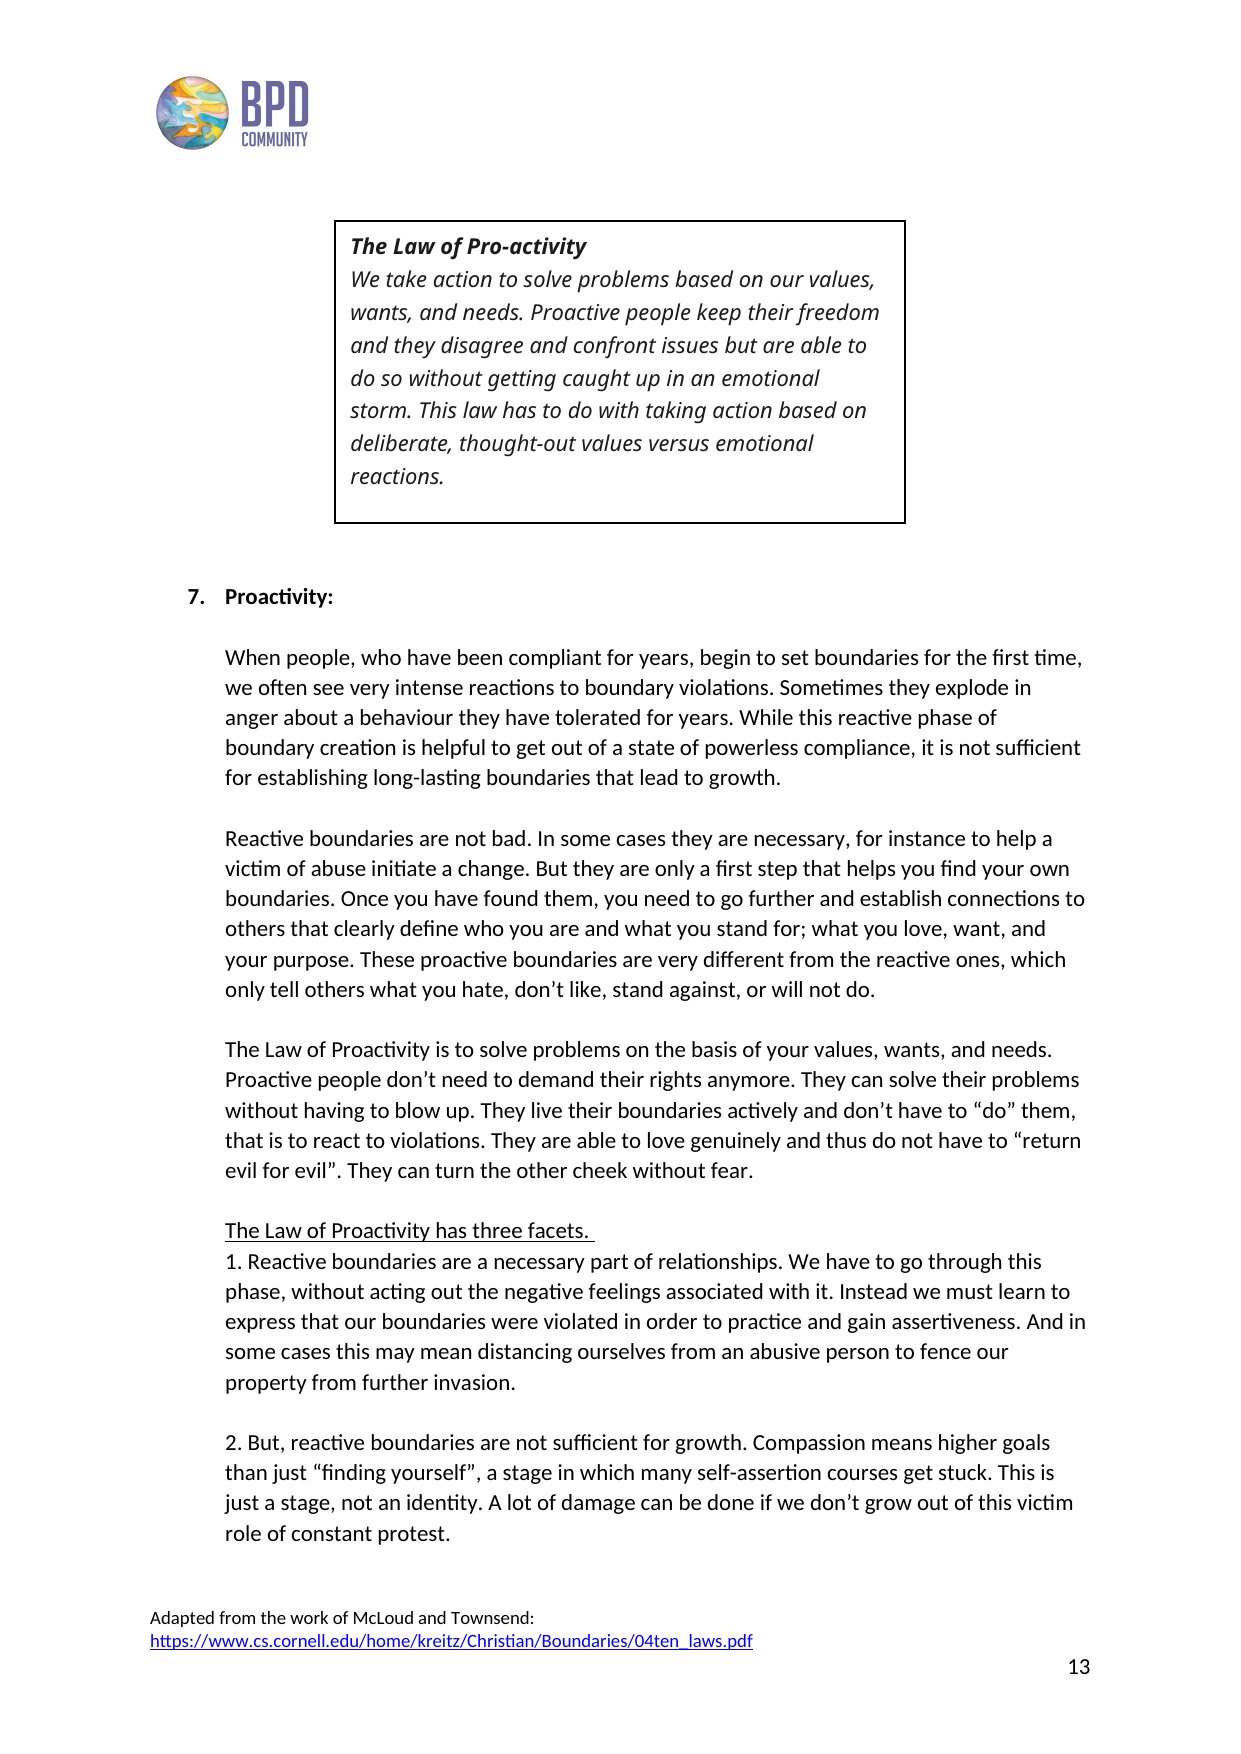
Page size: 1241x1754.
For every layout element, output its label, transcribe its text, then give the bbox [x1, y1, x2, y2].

list The Law of Proactivity has three facets. [225, 1217, 1090, 1244]
list Proactivity: [187, 582, 1090, 610]
list When people, who have been compliant for years, begin to set boundaries for the first time, we often see very intense reactions to boundary violations. Sometimes they explode in anger about a behaviour they have tolerated for years. While this reactive phase of boundary creation is helpful to get out of a state of powerless compliance, it is not sufficient for establishing long-lasting boundaries that lead to growth. [225, 643, 1090, 791]
list 2. But, reactive boundaries are not sufficient for growth. Compassion means higher goals than just “finding yourself”, a stage in which many self-assertion courses get stuck. This is just a stage, not an identity. A lot of damage can be done if we don’t grow out of this victim role of constant protest. [225, 1428, 1090, 1547]
list The Law of Proactivity is to solve problems on the basis of your values, wants, and needs. Proactive people don’t need to demand their rights anymore. They can solve their problems without having to blow up. They live their boundaries actively and don’t have to “do” them, that is to react to violations. They are able to love genuinely and thus do not have to “return evil for evil”. They can turn the other cheek without fear. [225, 1035, 1090, 1184]
picture [150, 73, 322, 160]
list 1. Reactive boundaries are a necessary part of relationships. We have to go through this phase, without acting out the negative feelings associated with it. Instead we must learn to express that our boundaries were violated in order to practice and gain assertiveness. And in some cases this may mean distancing ourselves from an abusive person to fence our property from further invasion. [225, 1247, 1090, 1396]
list Reactive boundaries are not bad. In some cases they are necessary, for instance to help a victim of abuse initiate a change. But they are only a first step that helps you find your own boundaries. Once you have found them, you need to go further and establish connections to others that clearly define who you are and what you stand for; what you love, want, and your purpose. These proactive boundaries are very different from the reactive ones, which only tell others what you hate, don’t like, stand against, or will not do. [225, 824, 1090, 1003]
